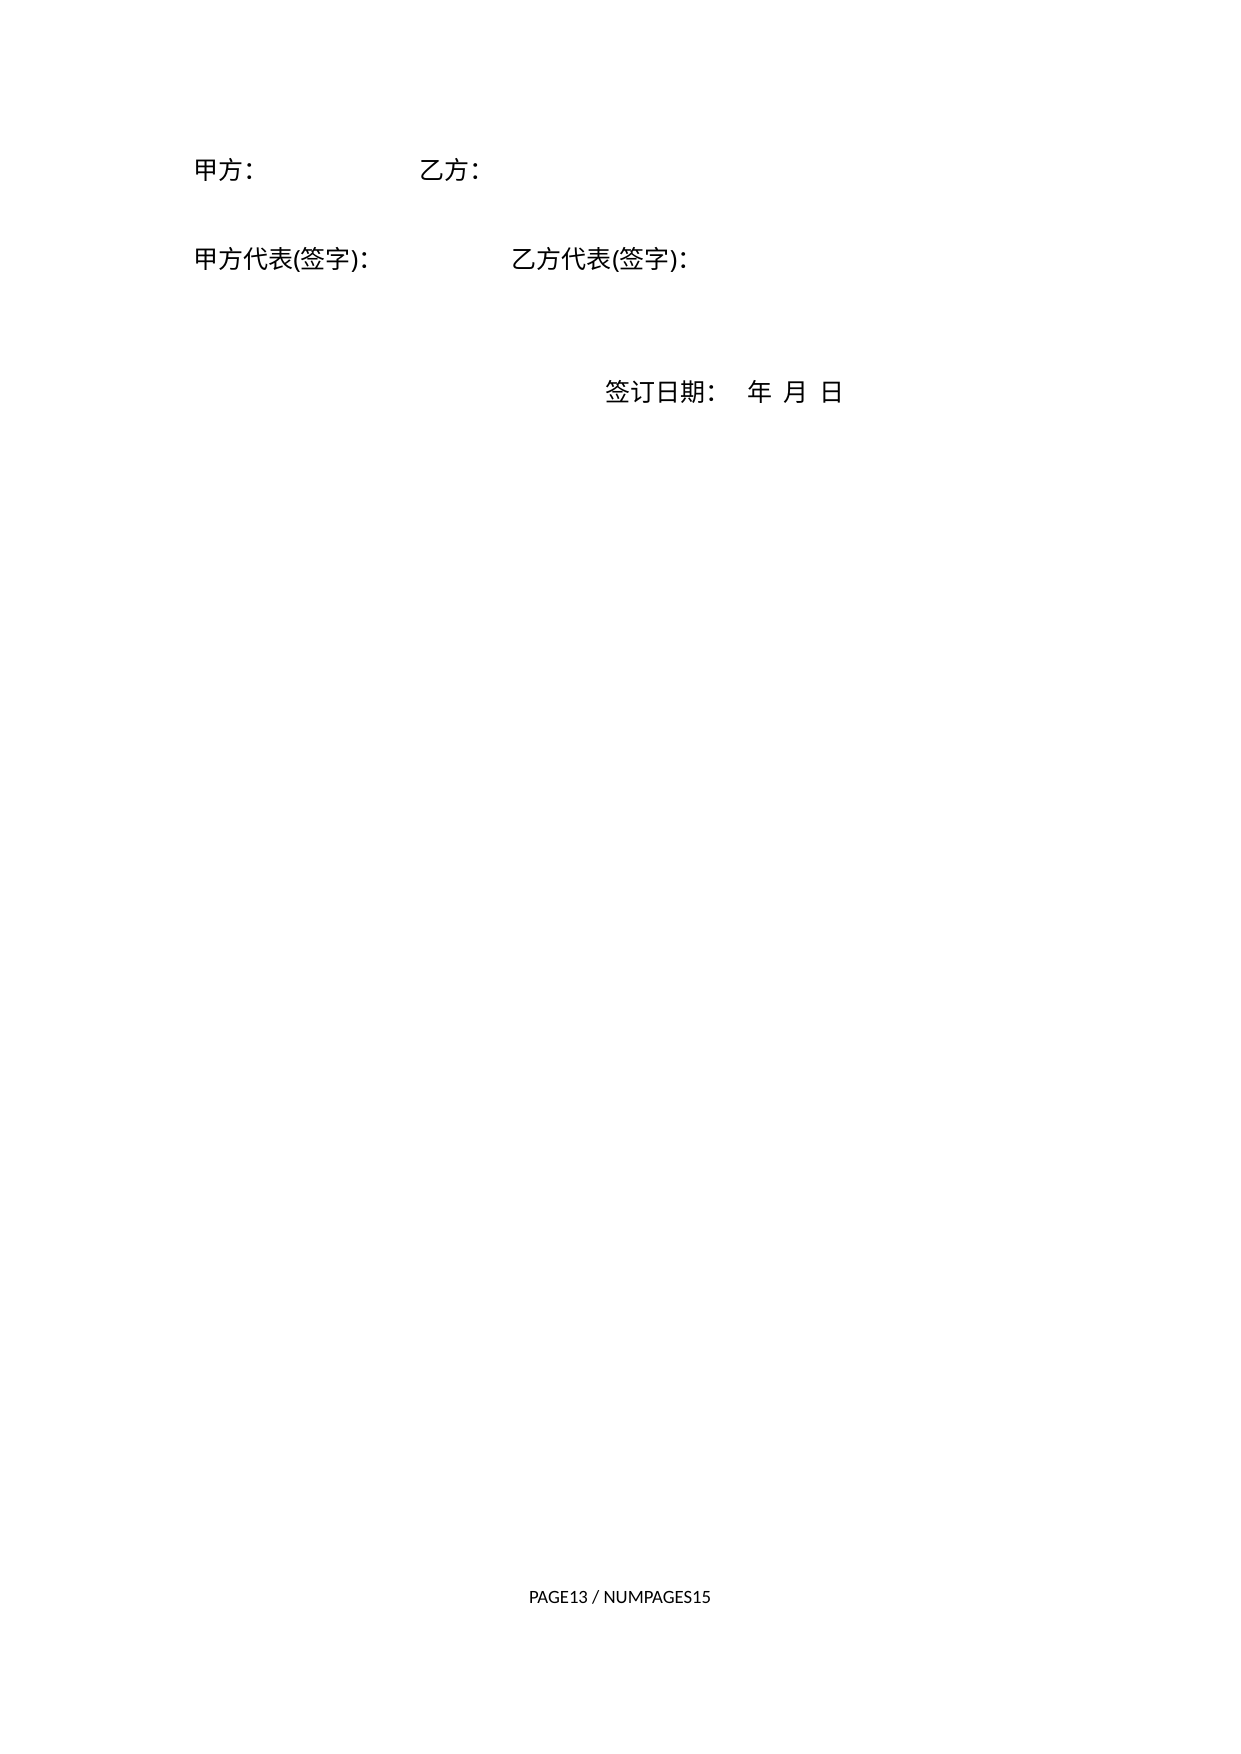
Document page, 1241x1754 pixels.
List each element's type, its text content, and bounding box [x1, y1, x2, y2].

text 签订日期： 年 月 日 [118, 372, 1122, 408]
text 甲方： 乙方： [118, 150, 1122, 187]
text 甲方代表(签字)： 乙方代表(签字)： [118, 239, 1122, 276]
